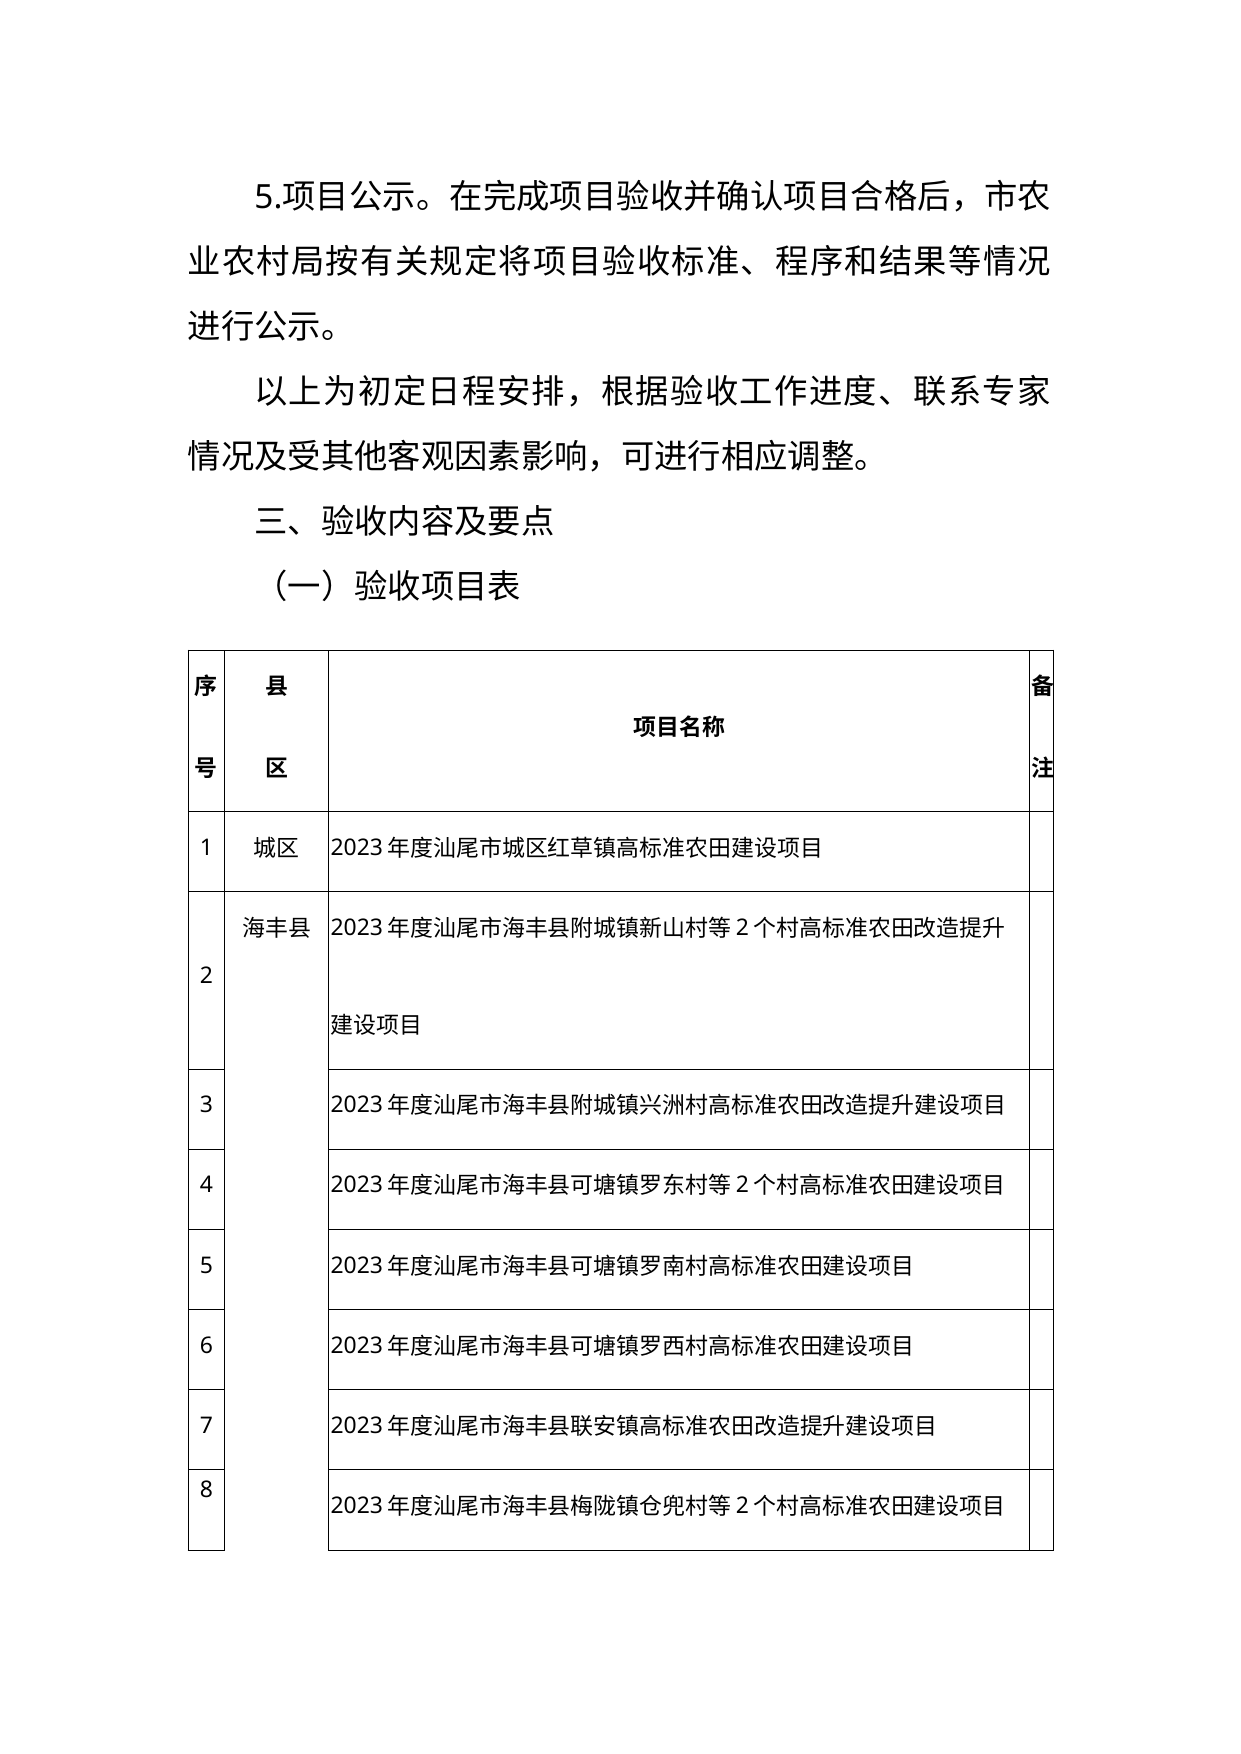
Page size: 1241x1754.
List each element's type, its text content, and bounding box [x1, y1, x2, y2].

table_cell 2 [189, 892, 224, 1069]
table_cell 1 [189, 812, 224, 891]
table_cell 2023年度汕尾市海丰县梅陇镇仓兜村等2个村高标准农田建设项目 [329, 1470, 1029, 1549]
table_cell 6 [189, 1310, 224, 1389]
text 以上为初定日程安排，根据验收工作进度、联系专家情况及受其他客观因素影响，可进行相应调整。 [187, 357, 1053, 487]
table_cell 7 [189, 1390, 224, 1469]
table_cell 海丰县 [225, 892, 328, 1549]
table_cell [1030, 1070, 1053, 1149]
table_cell [1030, 812, 1053, 891]
table_header 备 注 [1030, 651, 1053, 811]
table_cell 2023年度汕尾市海丰县联安镇高标准农田改造提升建设项目 [329, 1390, 1029, 1469]
table_cell 8 [189, 1470, 224, 1549]
table_header 序 号 [189, 651, 224, 811]
subtitle 三、验收内容及要点 [187, 487, 1053, 552]
table_cell 2023年度汕尾市海丰县可塘镇罗西村高标准农田建设项目 [329, 1310, 1029, 1389]
table_cell [1030, 1310, 1053, 1389]
table_cell [1030, 892, 1053, 1069]
table_cell [1030, 1390, 1053, 1469]
table_cell 3 [189, 1070, 224, 1149]
table_cell 2023年度汕尾市海丰县可塘镇罗东村等2个村高标准农田建设项目 [329, 1150, 1029, 1229]
table_header 县 区 [225, 651, 328, 811]
text 5.项目公示。在完成项目验收并确认项目合格后，市农业农村局按有关规定将项目验收标准、程序和结果等情况进行公示。 [187, 162, 1053, 357]
subtitle （一）验收项目表 [187, 552, 1053, 617]
table_cell 2023年度汕尾市海丰县可塘镇罗南村高标准农田建设项目 [329, 1230, 1029, 1309]
table_cell 2023年度汕尾市海丰县附城镇新山村等2个村高标准农田改造提升建设项目 [329, 892, 1029, 1069]
table_cell [1030, 1150, 1053, 1229]
table_cell [1030, 1230, 1053, 1309]
table_cell [1030, 1470, 1053, 1549]
table_cell 5 [189, 1230, 224, 1309]
table_header 项目名称 [329, 651, 1029, 811]
table_cell 2023年度汕尾市城区红草镇高标准农田建设项目 [329, 812, 1029, 891]
table_cell 2023年度汕尾市海丰县附城镇兴洲村高标准农田改造提升建设项目 [329, 1070, 1029, 1149]
table_cell 4 [189, 1150, 224, 1229]
table_cell 城区 [225, 812, 328, 891]
